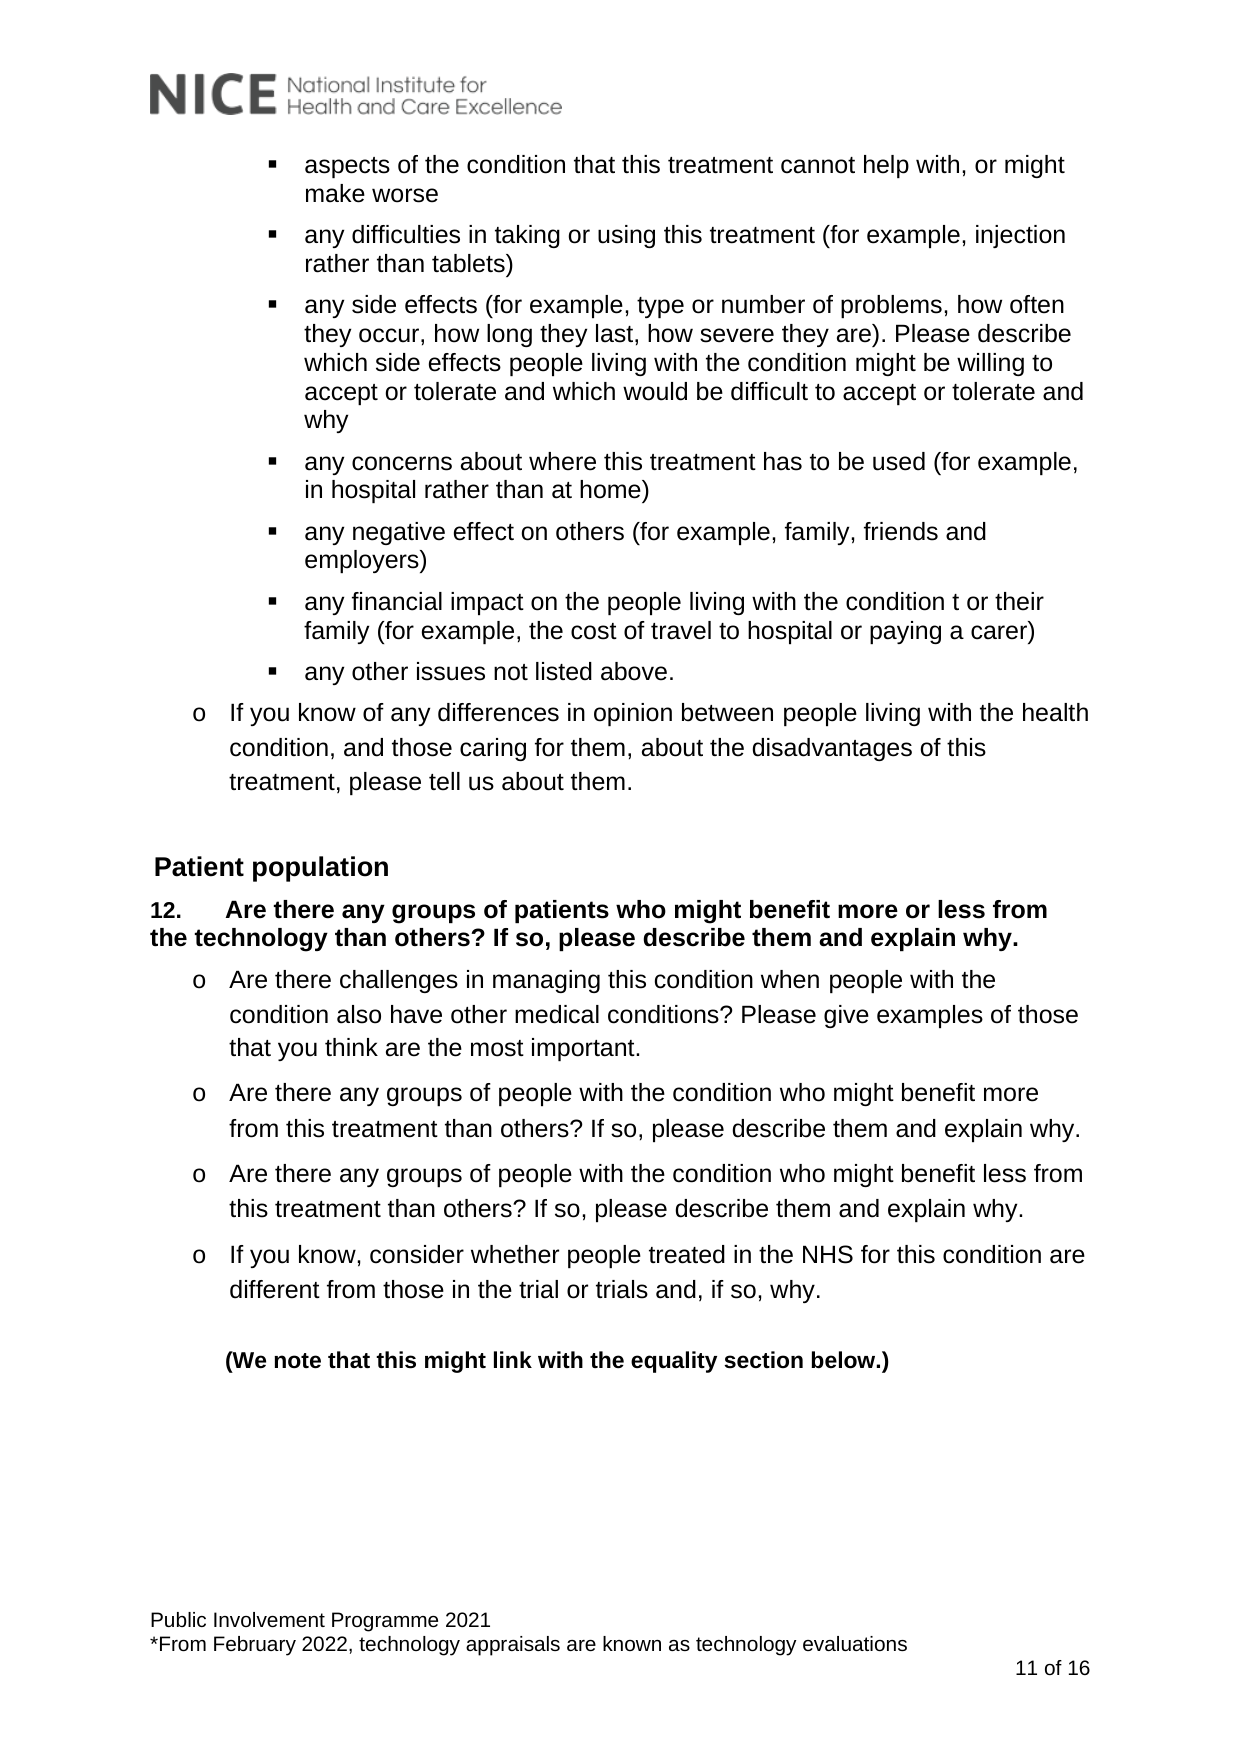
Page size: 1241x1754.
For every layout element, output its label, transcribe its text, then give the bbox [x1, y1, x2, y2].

list any financial impact on the people living with the condition t or their family (for example, the cost of travel to hospital or paying a carer) [267, 587, 1090, 644]
list Are there challenges in managing this condition when people with the condition also have other medical conditions? Please give examples of those that you think are the most important. [192, 964, 1090, 1062]
text (We note that this might link with the equality section below.) [225, 1347, 1090, 1373]
list any other issues not listed above. [267, 657, 1090, 686]
list any negative effect on others (for example, family, friends and employers) [267, 517, 1090, 574]
list any concerns about where this treatment has to be used (for example, in hospital rather than at home) [267, 447, 1090, 504]
list If you know of any differences in opinion between people living with the health condition, and those caring for them, about the disadvantages of this treatment, please tell us about them. [192, 698, 1090, 795]
list Are there any groups of people with the condition who might benefit more from this treatment than others? If so, please describe them and explain why. [192, 1078, 1090, 1142]
list any difficulties in taking or using this treatment (for example, injection rather than tablets) [267, 220, 1090, 278]
subtitle Patient population [153, 851, 1090, 882]
list Are there any groups of people with the condition who might benefit less from this treatment than others? If so, please describe them and explain why. [192, 1159, 1090, 1223]
list If you know, consider whether people treated in the NHS for this condition are different from those in the trial or trials and, if so, why. [192, 1240, 1090, 1304]
list any side effects (for example, type or number of problems, how often they occur, how long they last, how severe they are). Please describe which side effects people living with the condition might be willing to accept or tolerate and which would be difficult to accept or tolerate and why [267, 290, 1090, 434]
subtitle Are there any groups of patients who might benefit more or less from the technology than others? If so, please describe them and explain why. [150, 894, 1090, 952]
picture [150, 73, 562, 115]
list aspects of the condition that this treatment cannot help with, or might make worse [267, 150, 1090, 208]
